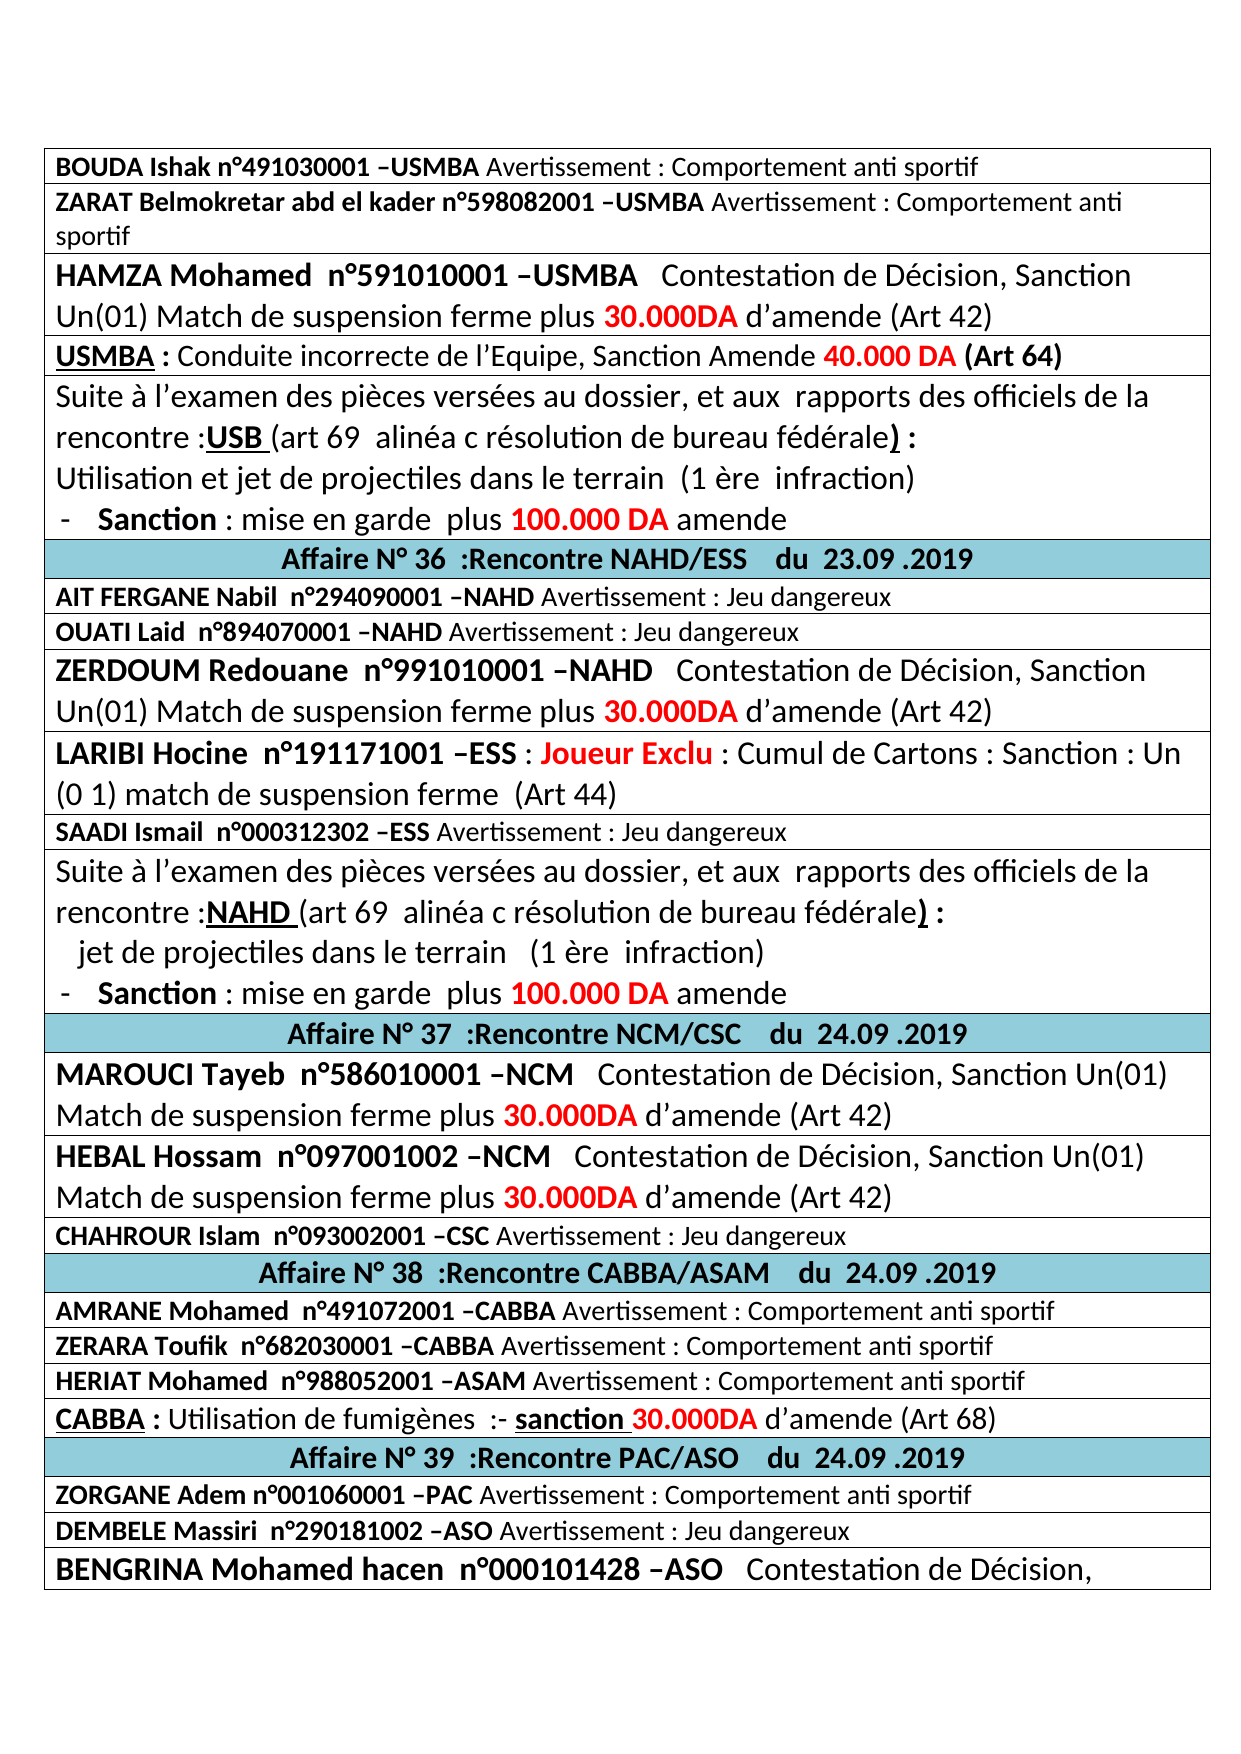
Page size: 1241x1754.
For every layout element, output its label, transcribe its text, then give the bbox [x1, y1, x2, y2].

table_cell AIT FERGANE Nabil n°294090001 –NAHD Avertissement : Jeu dangereux [45, 579, 1210, 613]
table_cell USMBA : Conduite incorrecte de l’Equipe, Sanction Amende 40.000 DA (Art 64) [45, 336, 1210, 374]
table_cell CABBA : Utilisation de fumigènes :- sanction 30.000DA d’amende (Art 68) [45, 1399, 1210, 1437]
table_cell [45, 1548, 1210, 1589]
table_cell MAROUCI Tayeb n°586010001 –NCM Contestation de Décision, Sanction Un(01) Match de suspension ferme plus 30.000DA d’amende (Art 42) [45, 1053, 1210, 1134]
table_cell ZARAT Belmokretar abd el kader n°598082001 –USMBA Avertissement : Comportement anti sportif [45, 184, 1210, 253]
table_cell Suite à l’examen des pièces versées au dossier, et aux rapports des officiels de la rencontre :USB (art 69 alinéa c résolution de bureau fédérale) : Utilisation et jet de projectiles dans le terrain (1 ère infraction) Sanction : mise en garde plus 100.000 DA amende [45, 376, 1210, 538]
table_cell ZERARA Toufik n°682030001 –CABBA Avertissement : Comportement anti sportif [45, 1328, 1210, 1362]
table_cell CHAHROUR Islam n°093002001 –CSC Avertissement : Jeu dangereux [45, 1218, 1210, 1252]
table_cell HERIAT Mohamed n°988052001 –ASAM Avertissement : Comportement anti sportif [45, 1364, 1210, 1398]
table_cell SAADI Ismail n°000312302 –ESS Avertissement : Jeu dangereux [45, 815, 1210, 849]
table_cell Affaire N° 39 :Rencontre PAC/ASO du 24.09 .2019 [45, 1438, 1210, 1476]
table_cell ZERDOUM Redouane n°991010001 –NAHD Contestation de Décision, Sanction Un(01) Match de suspension ferme plus 30.000DA d’amende (Art 42) [45, 650, 1210, 731]
table_cell LARIBI Hocine n°191171001 –ESS : Joueur Exclu : Cumul de Cartons : Sanction : Un (0 1) match de suspension ferme (Art 44) [45, 732, 1210, 813]
table_cell AMRANE Mohamed n°491072001 –CABBA Avertissement : Comportement anti sportif [45, 1293, 1210, 1327]
table_cell Affaire N° 37 :Rencontre NCM/CSC du 24.09 .2019 [45, 1014, 1210, 1052]
table_cell ZORGANE Adem n°001060001 –PAC Avertissement : Comportement anti sportif [45, 1477, 1210, 1512]
table_cell Suite à l’examen des pièces versées au dossier, et aux rapports des officiels de la rencontre :NAHD (art 69 alinéa c résolution de bureau fédérale) : jet de projectiles dans le terrain (1 ère infraction) Sanction : mise en garde plus 100.000 DA amende [45, 850, 1210, 1013]
table_cell Affaire N° 36 :Rencontre NAHD/ESS du 23.09 .2019 [45, 540, 1210, 578]
table_cell BOUDA Ishak n°491030001 –USMBA Avertissement : Comportement anti sportif [45, 149, 1210, 183]
table_cell HAMZA Mohamed n°591010001 –USMBA Contestation de Décision, Sanction Un(01) Match de suspension ferme plus 30.000DA d’amende (Art 42) [45, 254, 1210, 335]
table_cell DEMBELE Massiri n°290181002 –ASO Avertissement : Jeu dangereux [45, 1513, 1210, 1547]
table_cell HEBAL Hossam n°097001002 –NCM Contestation de Décision, Sanction Un(01) Match de suspension ferme plus 30.000DA d’amende (Art 42) [45, 1136, 1210, 1217]
table_cell OUATI Laid n°894070001 –NAHD Avertissement : Jeu dangereux [45, 614, 1210, 648]
table_cell Affaire N° 38 :Rencontre CABBA/ASAM du 24.09 .2019 [45, 1254, 1210, 1292]
